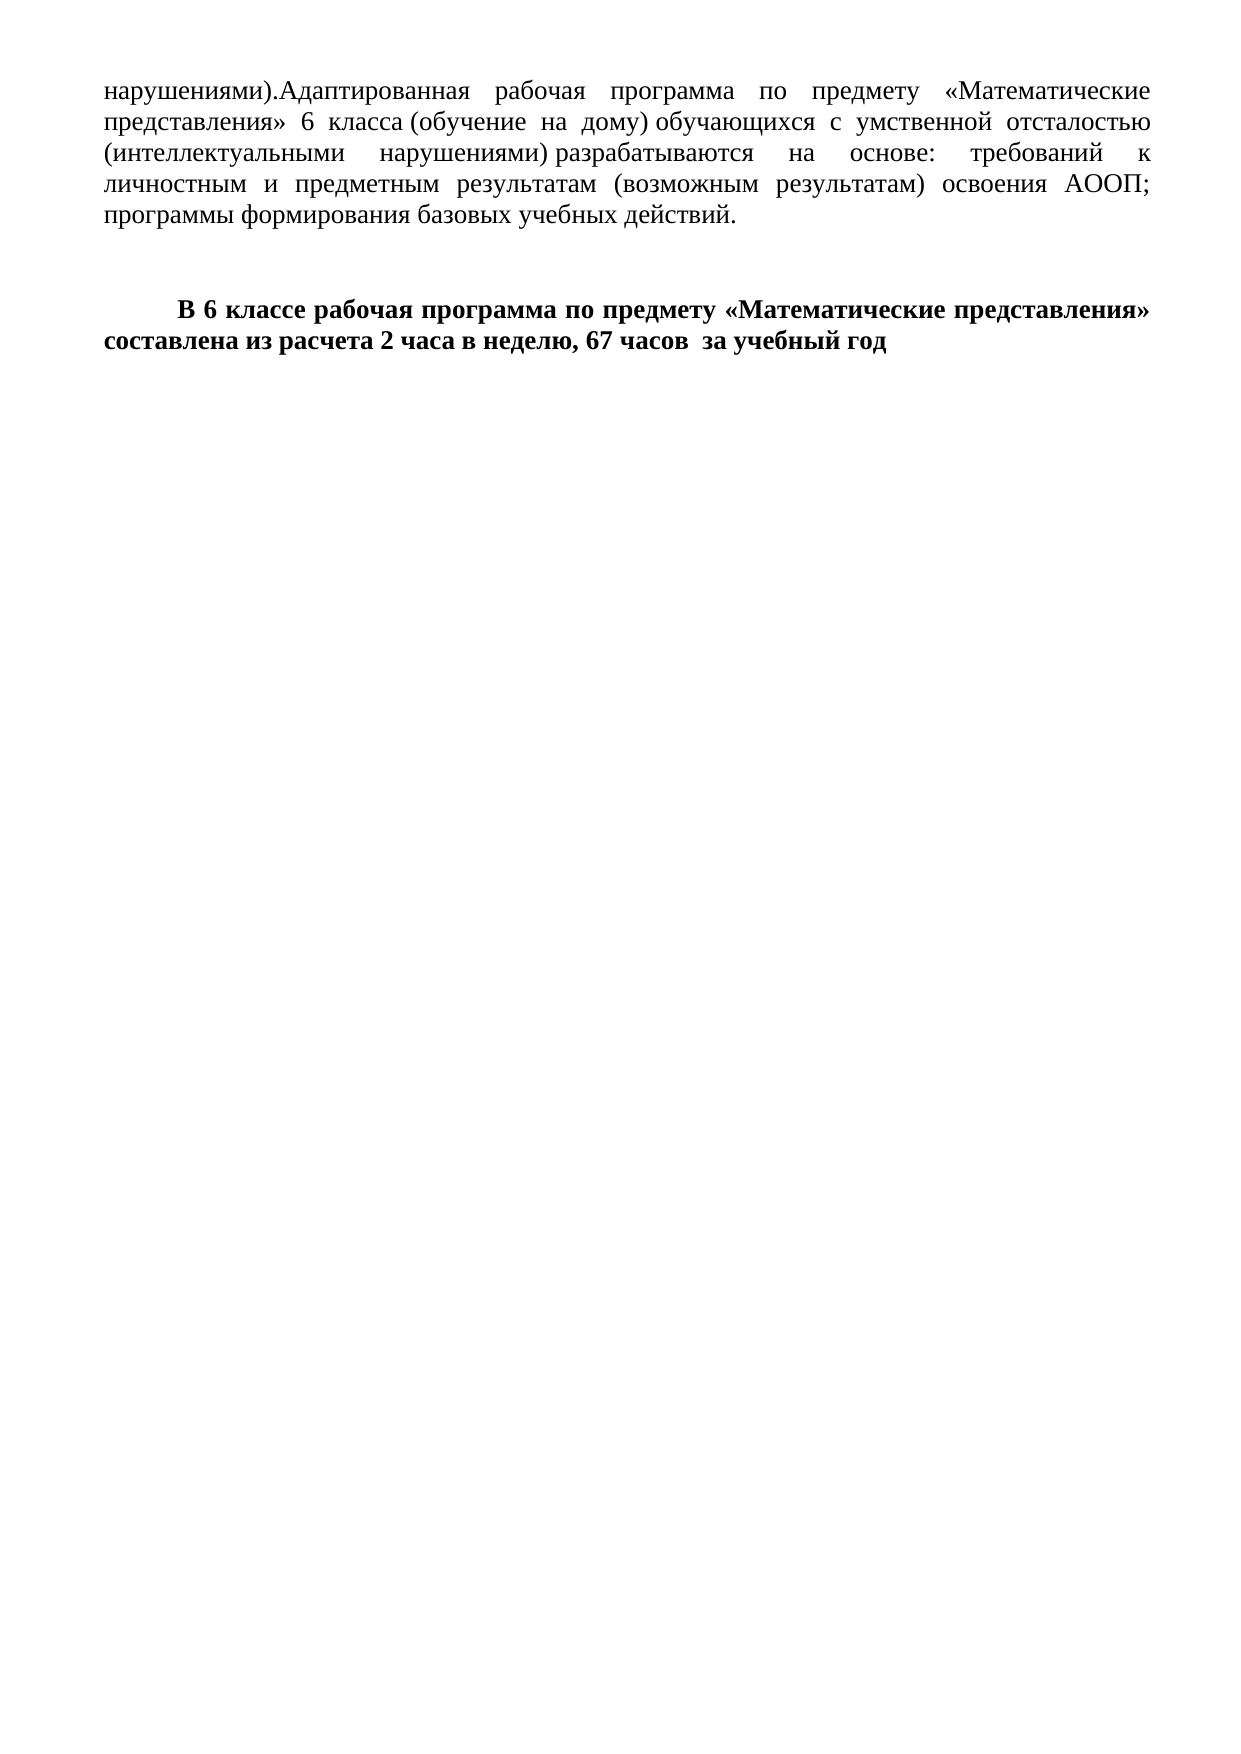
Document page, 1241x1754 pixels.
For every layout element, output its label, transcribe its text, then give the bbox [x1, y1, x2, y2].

text В 6 классе рабочая программа по предмету «Математические представления» составлена из расчета 2 часа в неделю, 67 часов за учебный год [103, 293, 1152, 355]
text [103, 74, 1152, 229]
